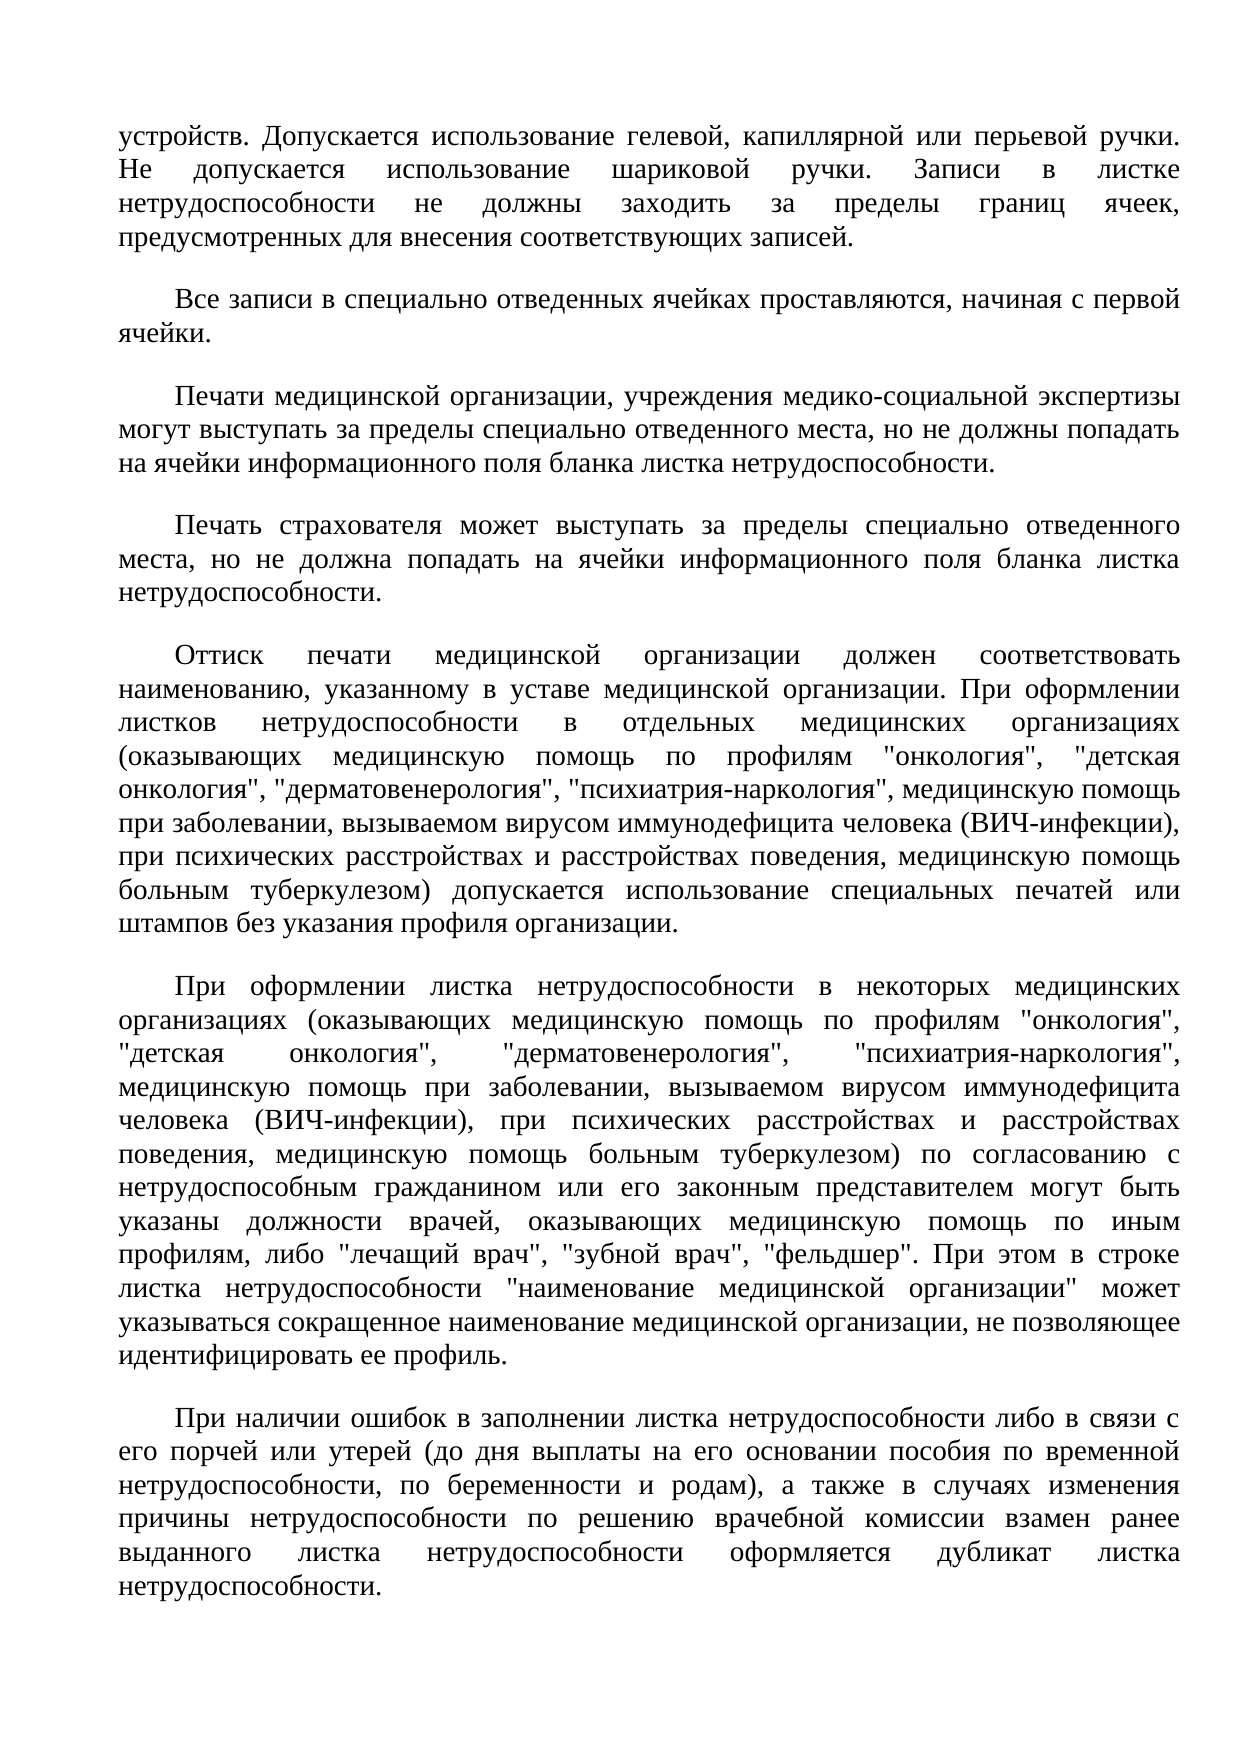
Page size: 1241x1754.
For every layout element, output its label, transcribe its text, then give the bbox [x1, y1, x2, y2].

text При оформлении листка нетрудоспособности в некоторых медицинских организациях (оказывающих медицинскую помощь по профилям "онкология", "детская онкология", "дерматовенерология", "психиатрия-наркология", медицинскую помощь при заболевании, вызываемом вирусом иммунодефицита человека (ВИЧ-инфекции), при психических расстройствах и расстройствах поведения, медицинскую помощь больным туберкулезом) по согласованию с нетрудоспособным гражданином или его законным представителем могут быть указаны должности врачей, оказывающих медицинскую помощь по иным профилям, либо "лечащий врач", "зубной врач", "фельдшер". При этом в строке листка нетрудоспособности "наименование медицинской организации" может указываться сокращенное наименование медицинской организации, не позволяющее идентифицировать ее профиль. [118, 968, 1181, 1371]
text При наличии ошибок в заполнении листка нетрудоспособности либо в связи с его порчей или утерей (до дня выплаты на его основании пособия по временной нетрудоспособности, по беременности и родам), а также в случаях изменения причины нетрудоспособности по решению врачебной комиссии взамен ранее выданного листка нетрудоспособности оформляется дубликат листка нетрудоспособности. [118, 1400, 1181, 1601]
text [118, 118, 1181, 252]
text Все записи в специально отведенных ячейках проставляются, начиная с первой ячейки. [118, 281, 1181, 348]
text Печать страхователя может выступать за пределы специально отведенного места, но не должна попадать на ячейки информационного поля бланка листка нетрудоспособности. [118, 507, 1181, 608]
text Оттиск печати медицинской организации должен соответствовать наименованию, указанному в уставе медицинской организации. При оформлении листков нетрудоспособности в отдельных медицинских организациях (оказывающих медицинскую помощь по профилям "онкология", "детская онкология", "дерматовенерология", "психиатрия-наркология", медицинскую помощь при заболевании, вызываемом вирусом иммунодефицита человека (ВИЧ-инфекции), при психических расстройствах и расстройствах поведения, медицинскую помощь больным туберкулезом) допускается использование специальных печатей или штампов без указания профиля организации. [118, 637, 1181, 939]
text Печати медицинской организации, учреждения медико-социальной экспертизы могут выступать за пределы специально отведенного места, но не должны попадать на ячейки информационного поля бланка листка нетрудоспособности. [118, 378, 1181, 478]
